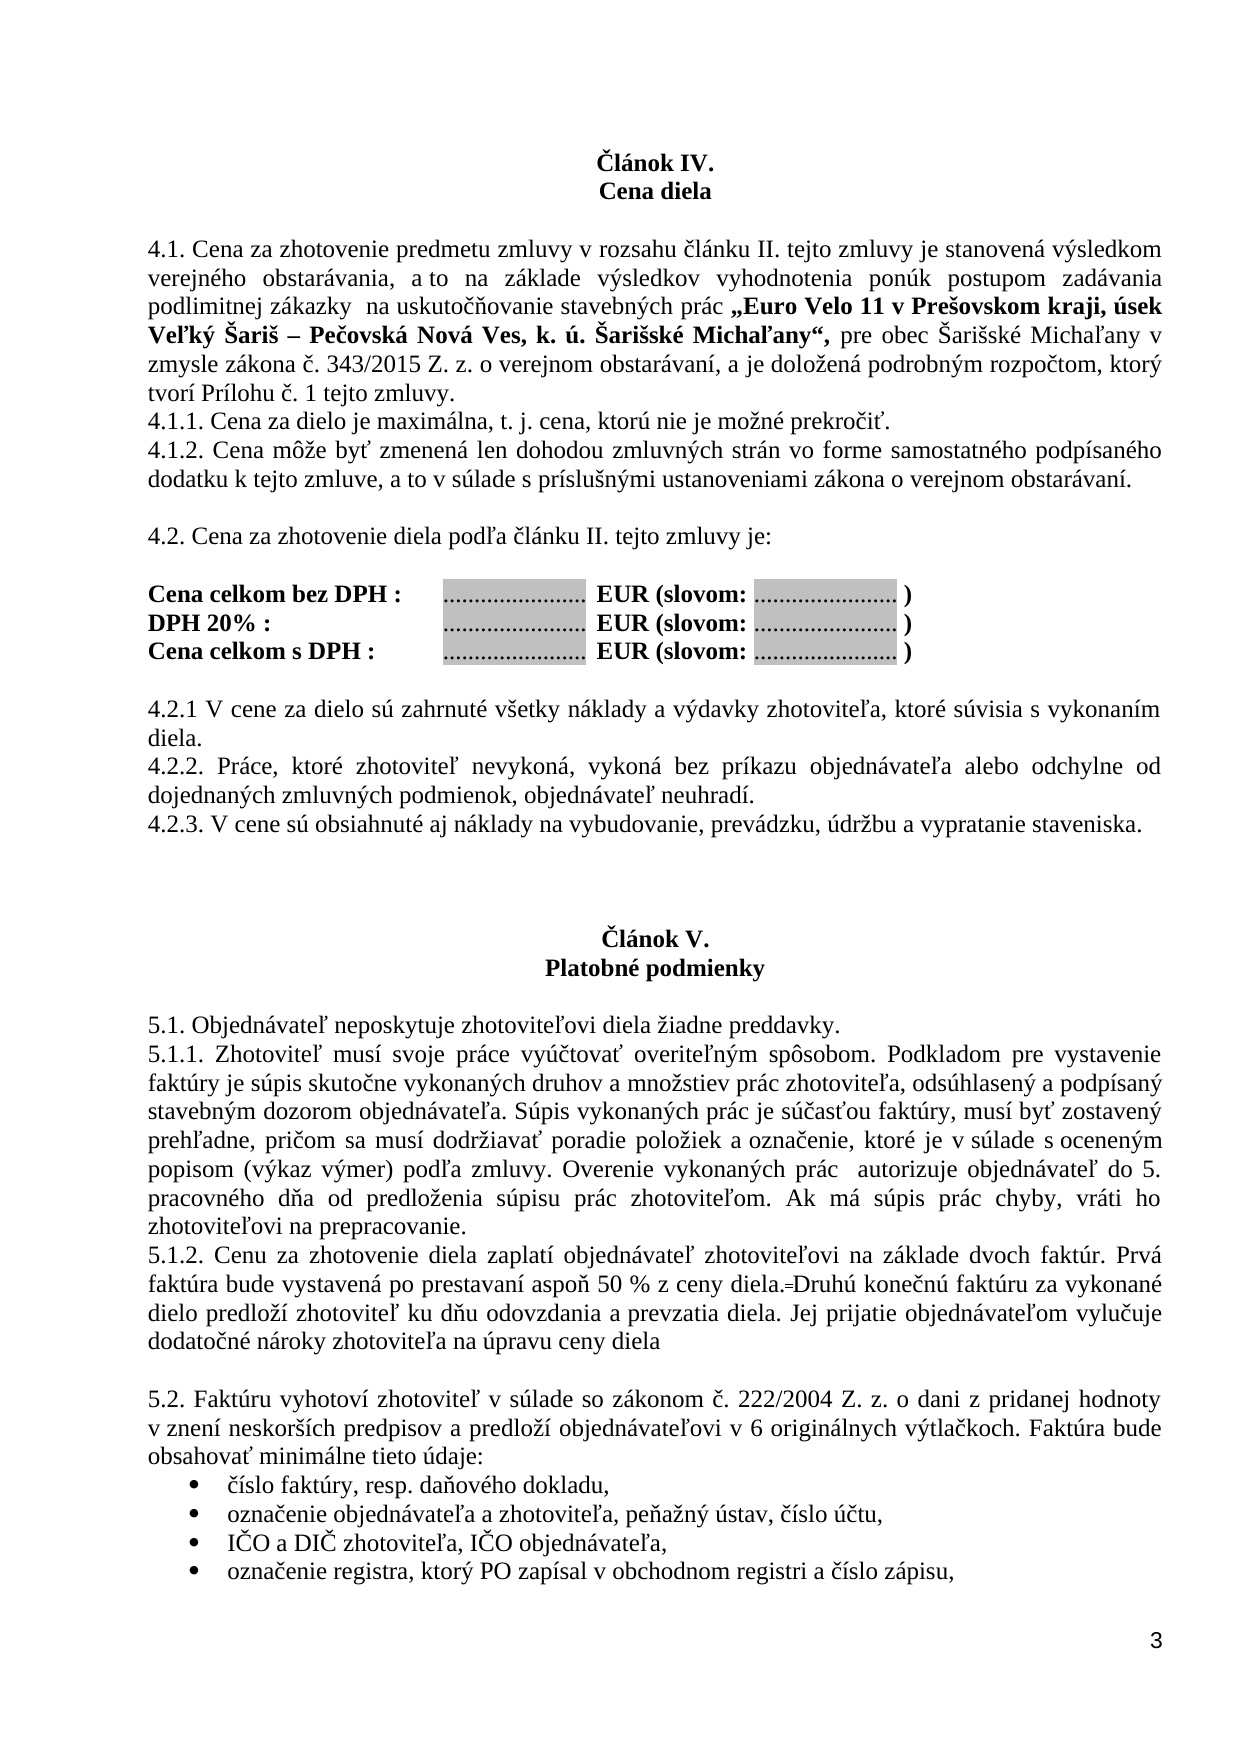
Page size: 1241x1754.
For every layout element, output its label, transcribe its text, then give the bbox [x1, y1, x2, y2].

text 5.1. Objednávateľ neposkytuje zhotoviteľovi diela žiadne preddavky. [148, 1010, 1162, 1039]
text Cena celkom bez DPH : ....................... EUR (slovom: ....................... ) [148, 579, 443, 608]
text 5.1.1. Zhotoviteľ musí svoje práce vyúčtovať overiteľným spôsobom. Podkladom pre vystavenie faktúry je súpis skutočne vykonaných druhov a množstiev prác zhotoviteľa, odsúhlasený a podpísaný stavebným dozorom objednávateľa. Súpis vykonaných prác je súčasťou faktúry, musí byť zostavený prehľadne, pričom sa musí dodržiavať poradie položiek a označenie, ktoré je v súlade s oceneným popisom (výkaz výmer) podľa zmluvy. Overenie vykonaných prác autorizuje objednávateľ do 5. pracovného dňa od predloženia súpisu prác zhotoviteľom. Ak má súpis prác chyby, vráti ho zhotoviteľovi na prepracovanie. [148, 1039, 1162, 1240]
text 4.1.2. Cena môže byť zmenená len dohodou zmluvných strán vo forme samostatného podpísaného dodatku k tejto zmluve, a to v súlade s príslušnými ustanoveniami zákona o verejnom obstarávaní. [148, 435, 1162, 493]
text Cena diela [148, 176, 1162, 205]
text 4.1.1. Cena za dielo je maximálna, t. j. cena, ktorú nie je možné prekročiť. [148, 406, 1162, 435]
text DPH 20% : ....................... EUR (slovom: ....................... ) [586, 608, 754, 636]
text Cena celkom bez DPH : ....................... EUR (slovom: ....................... ) [897, 579, 1162, 608]
list označenie registra, ktorý PO zapísal v obchodnom registri a číslo zápisu, [189, 1556, 1162, 1585]
text 4.1. Cena za zhotovenie predmetu zmluvy v rozsahu článku II. tejto zmluvy je stanovená výsledkom verejného obstarávania, a to na základe výsledkov vyhodnotenia ponúk postupom zadávania podlimitnej zákazky na uskutočňovanie stavebných prác „Euro Velo 11 v Prešovskom kraji, úsek Veľký Šariš – Pečovská Nová Ves, k. ú. Šarišské Michaľany“, pre obec Šarišské Michaľany v zmysle zákona č. 343/2015 Z. z. o verejnom obstarávaní, a je doložená podrobným rozpočtom, ktorý tvorí Prílohu č. 1 tejto zmluvy. [148, 234, 1162, 406]
text DPH 20% : ....................... EUR (slovom: ....................... ) [897, 608, 1162, 636]
text Platobné podmienky [148, 953, 1162, 981]
list IČO a DIČ zhotoviteľa, IČO objednávateľa, [189, 1528, 1162, 1556]
text Cena celkom s DPH : ....................... EUR (slovom: ....................... ) [897, 636, 1162, 665]
text 4.2.3. V cene sú obsiahnuté aj náklady na vybudovanie, prevádzku, údržbu a vypratanie staveniska. [148, 809, 1162, 838]
text DPH 20% : ....................... EUR (slovom: ....................... ) [148, 608, 443, 636]
text 5.1.2. Cenu za zhotovenie diela zaplatí objednávateľ zhotoviteľovi na základe dvoch faktúr. Prvá faktúra bude vystavená po prestavaní aspoň 50 % z ceny diela. Druhú konečnú faktúru za vykonané dielo predloží zhotoviteľ ku dňu odovzdania a prevzatia diela. Jej prijatie objednávateľom vylučuje dodatočné nároky zhotoviteľa na úpravu ceny diela [148, 1240, 1162, 1355]
text Článok IV. [148, 148, 1162, 176]
text 4.2.2. Práce, ktoré zhotoviteľ nevykoná, vykoná bez príkazu objednávateľa alebo odchylne od dojednaných zmluvných podmienok, objednávateľ neuhradí. [148, 751, 1162, 809]
text 4.2.1 V cene za dielo sú zahrnuté všetky náklady a výdavky zhotoviteľa, ktoré súvisia s vykonaním diela. [148, 694, 1162, 751]
text Cena celkom s DPH : ....................... EUR (slovom: ....................... ) [148, 636, 443, 665]
text 4.2. Cena za zhotovenie diela podľa článku II. tejto zmluvy je: [148, 521, 1162, 550]
list číslo faktúry, resp. daňového dokladu, [189, 1470, 1162, 1499]
text Článok V. [148, 924, 1162, 953]
text 5.2. Faktúru vyhotoví zhotoviteľ v súlade so zákonom č. 222/2004 Z. z. o dani z pridanej hodnoty v znení neskorších predpisov a predloží objednávateľovi v 6 originálnych výtlačkoch. Faktúra bude obsahovať minimálne tieto údaje: [148, 1384, 1162, 1470]
list označenie objednávateľa a zhotoviteľa, peňažný ústav, číslo účtu, [189, 1499, 1162, 1528]
